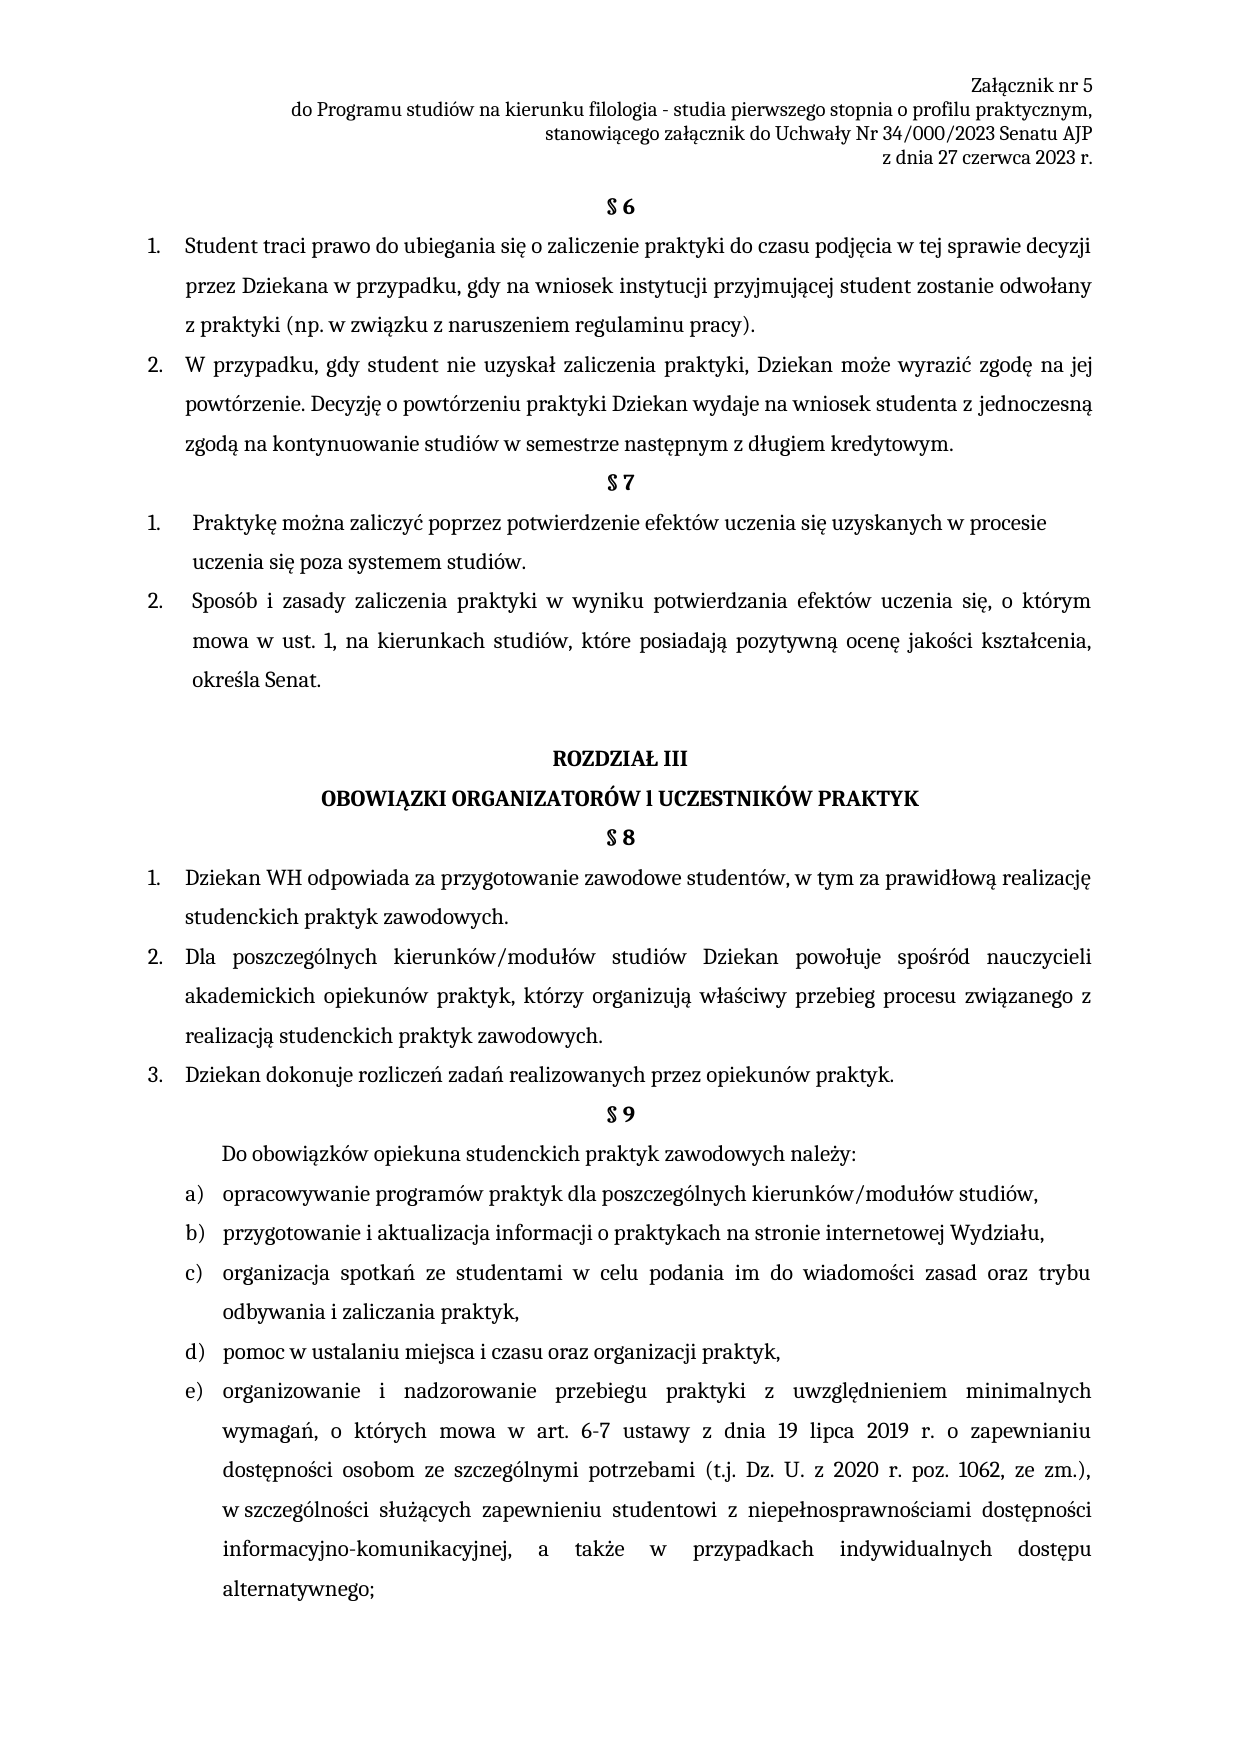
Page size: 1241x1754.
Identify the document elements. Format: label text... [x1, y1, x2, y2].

list opracowywanie programów praktyk dla poszczególnych kierunków/modułów studiów, [185, 1181, 1093, 1207]
list Dziekan WH odpowiada za przygotowanie zawodowe studentów, w tym za prawidłową realizację studenckich praktyk zawodowych. [148, 865, 1093, 931]
text § 7 [148, 470, 1093, 496]
list Student traci prawo do ubiegania się o zaliczenie praktyki do czasu podjęcia w tej sprawie decyzji przez Dziekana w przypadku, gdy na wniosek instytucji przyjmującej student zostanie odwołany z praktyki (np. w związku z naruszeniem regulaminu pracy). [148, 233, 1093, 338]
list W przypadku, gdy student nie uzyskał zaliczenia praktyki, Dziekan może wyrazić zgodę na jej powtórzenie. Decyzję o powtórzeniu praktyki Dziekan wydaje na wniosek studenta z jednoczesną zgodą na kontynuowanie studiów w semestrze następnym z długiem kredytowym. [148, 351, 1093, 457]
text § 9 [148, 1102, 1093, 1128]
list Praktykę można zaliczyć poprzez potwierdzenie efektów uczenia się uzyskanych w procesie uczenia się poza systemem studiów. [148, 509, 1093, 575]
list przygotowanie i aktualizacja informacji o praktykach na stronie internetowej Wydziału, [185, 1220, 1093, 1246]
list Sposób i zasady zaliczenia praktyki w wyniku potwierdzania efektów uczenia się, o którym mowa w ust. 1, na kierunkach studiów, które posiadają pozytywną ocenę jakości kształcenia, określa Senat. [148, 588, 1093, 694]
text OBOWIĄZKI ORGANIZATORÓW l UCZESTNIKÓW PRAKTYK [148, 786, 1093, 812]
list pomoc w ustalaniu miejsca i czasu oraz organizacji praktyk, [185, 1338, 1093, 1365]
text § 8 [148, 825, 1093, 852]
list Dziekan dokonuje rozliczeń zadań realizowanych przez opiekunów praktyk. [148, 1062, 1093, 1088]
text § 6 [148, 193, 1093, 220]
list organizowanie i nadzorowanie przebiegu praktyki z uwzględnieniem minimalnych wymagań, o których mowa w art. 6-7 ustawy z dnia 19 lipca 2019 r. o zapewnianiu dostępności osobom ze szczególnymi potrzebami (t.j. Dz. U. z 2020 r. poz. 1062, ze zm.), w szczególności służących zapewnieniu studentowi z niepełnosprawnościami dostępności informacyjno-komunikacyjnej, a także w przypadkach indywidualnych dostępu alternatywnego; [185, 1378, 1093, 1602]
text Do obowiązków opiekuna studenckich praktyk zawodowych należy: [173, 1141, 1093, 1167]
list Dla poszczególnych kierunków/modułów studiów Dziekan powołuje spośród nauczycieli akademickich opiekunów praktyk, którzy organizują właściwy przebieg procesu związanego z realizacją studenckich praktyk zawodowych. [148, 944, 1093, 1049]
text ROZDZIAŁ III [148, 746, 1093, 773]
list organizacja spotkań ze studentami w celu podania im do wiadomości zasad oraz trybu odbywania i zaliczania praktyk, [185, 1259, 1093, 1325]
